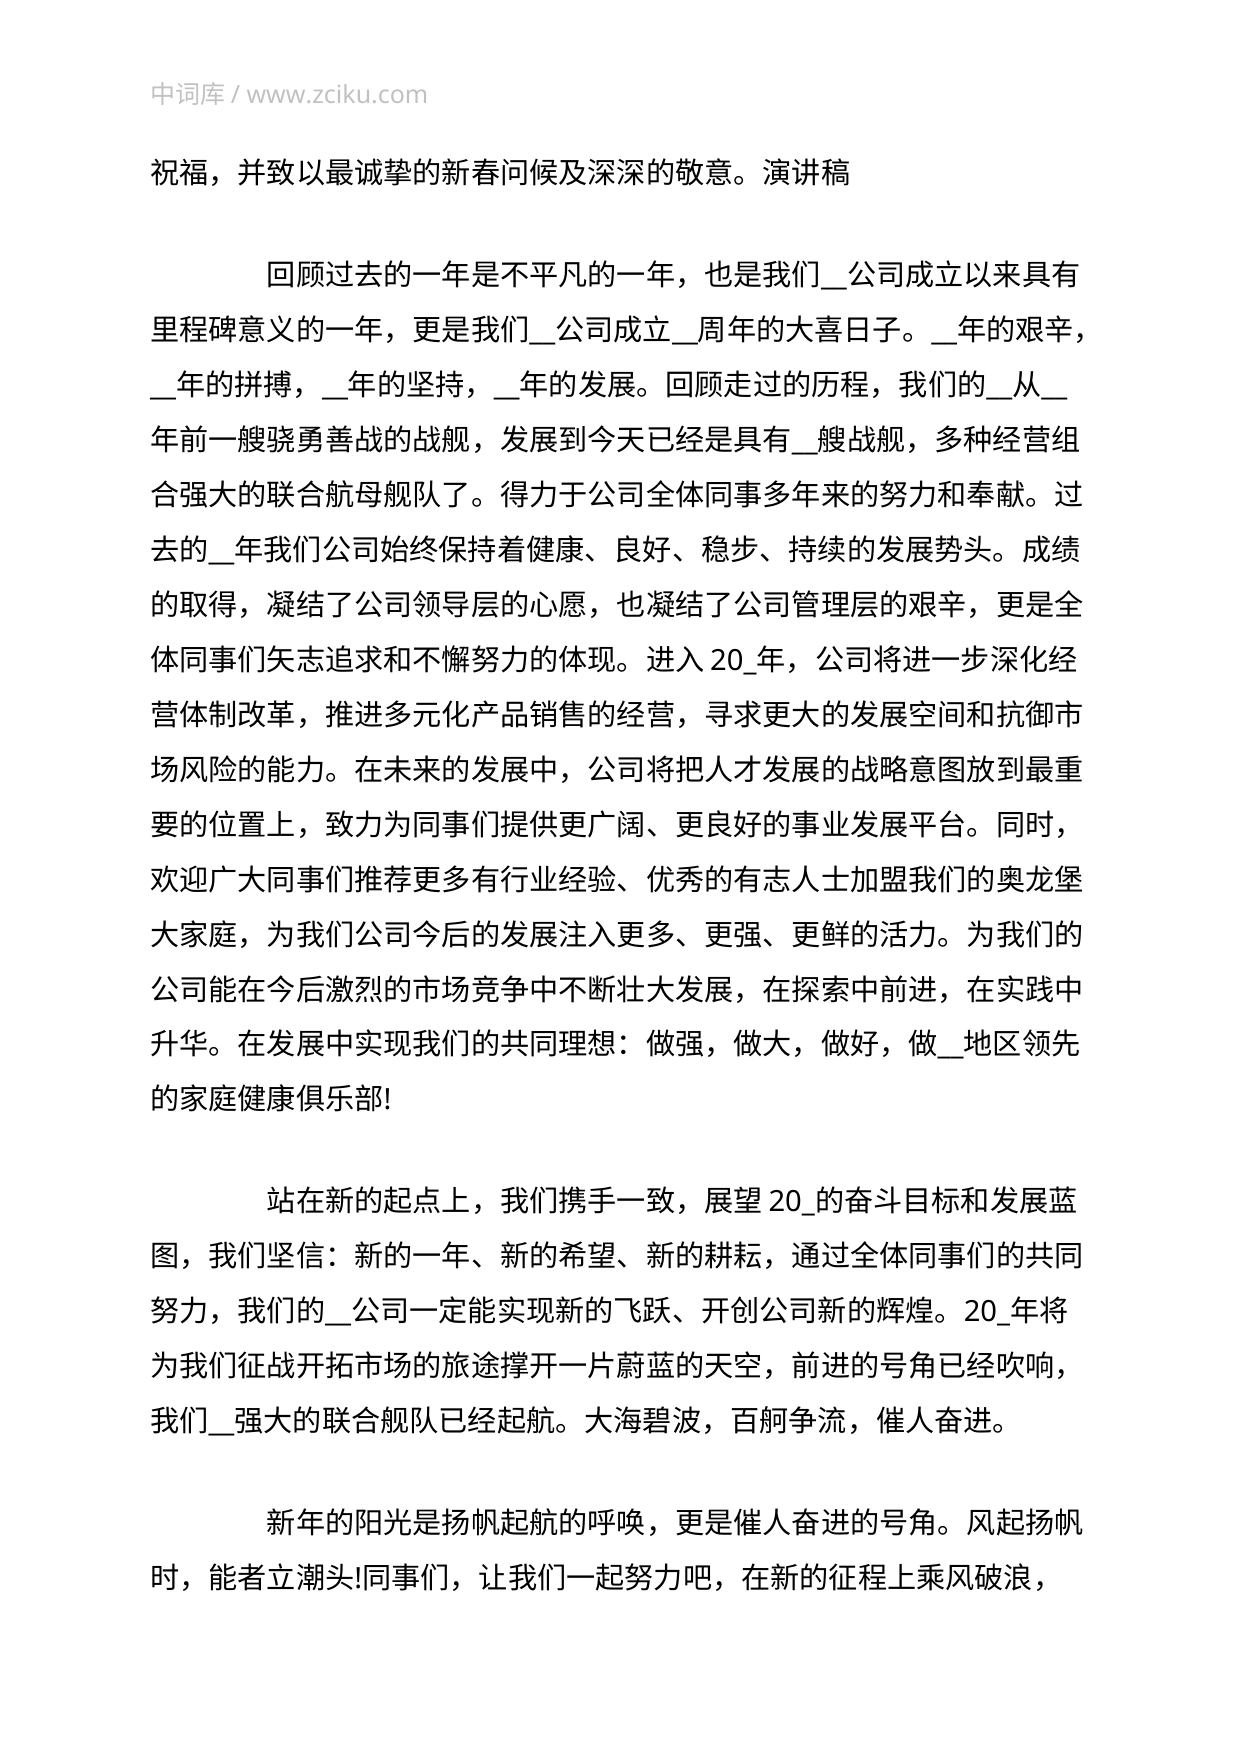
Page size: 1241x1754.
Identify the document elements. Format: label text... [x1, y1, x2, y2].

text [150, 1500, 1090, 1597]
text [150, 150, 1090, 192]
text 回顾过去的一年是不平凡的一年，也是我们__公司成立以来具有里程碑意义的一年，更是我们__公司成立__周年的大喜日子。__年的艰辛，__年的拼搏，__年的坚持，__年的发展。回顾走过的历程，我们的__从__年前一艘骁勇善战的战舰，发展到今天已经是具有__艘战舰，多种经营组合强大的联合航母舰队了。得力于公司全体同事多年来的努力和奉献。过去的__年我们公司始终保持着健康、良好、稳步、持续的发展势头。成绩的取得，凝结了公司领导层的心愿，也凝结了公司管理层的艰辛，更是全体同事们矢志追求和不懈努力的体现。进入20_年，公司将进一步深化经营体制改革，推进多元化产品销售的经营，寻求更大的发展空间和抗御市场风险的能力。在未来的发展中，公司将把人才发展的战略意图放到最重要的位置上，致力为同事们提供更广阔、更良好的事业发展平台。同时，欢迎广大同事们推荐更多有行业经验、优秀的有志人士加盟我们的奥龙堡大家庭，为我们公司今后的发展注入更多、更强、更鲜的活力。为我们的公司能在今后激烈的市场竞争中不断壮大发展，在探索中前进，在实践中升华。在发展中实现我们的共同理想：做强，做大，做好，做__地区领先的家庭健康俱乐部! [150, 252, 1090, 1118]
text 站在新的起点上，我们携手一致，展望20_的奋斗目标和发展蓝图，我们坚信：新的一年、新的希望、新的耕耘，通过全体同事们的共同努力，我们的__公司一定能实现新的飞跃、开创公司新的辉煌。20_年将为我们征战开拓市场的旅途撑开一片蔚蓝的天空，前进的号角已经吹响，我们__强大的联合舰队已经起航。大海碧波，百舸争流，催人奋进。 [150, 1178, 1090, 1440]
